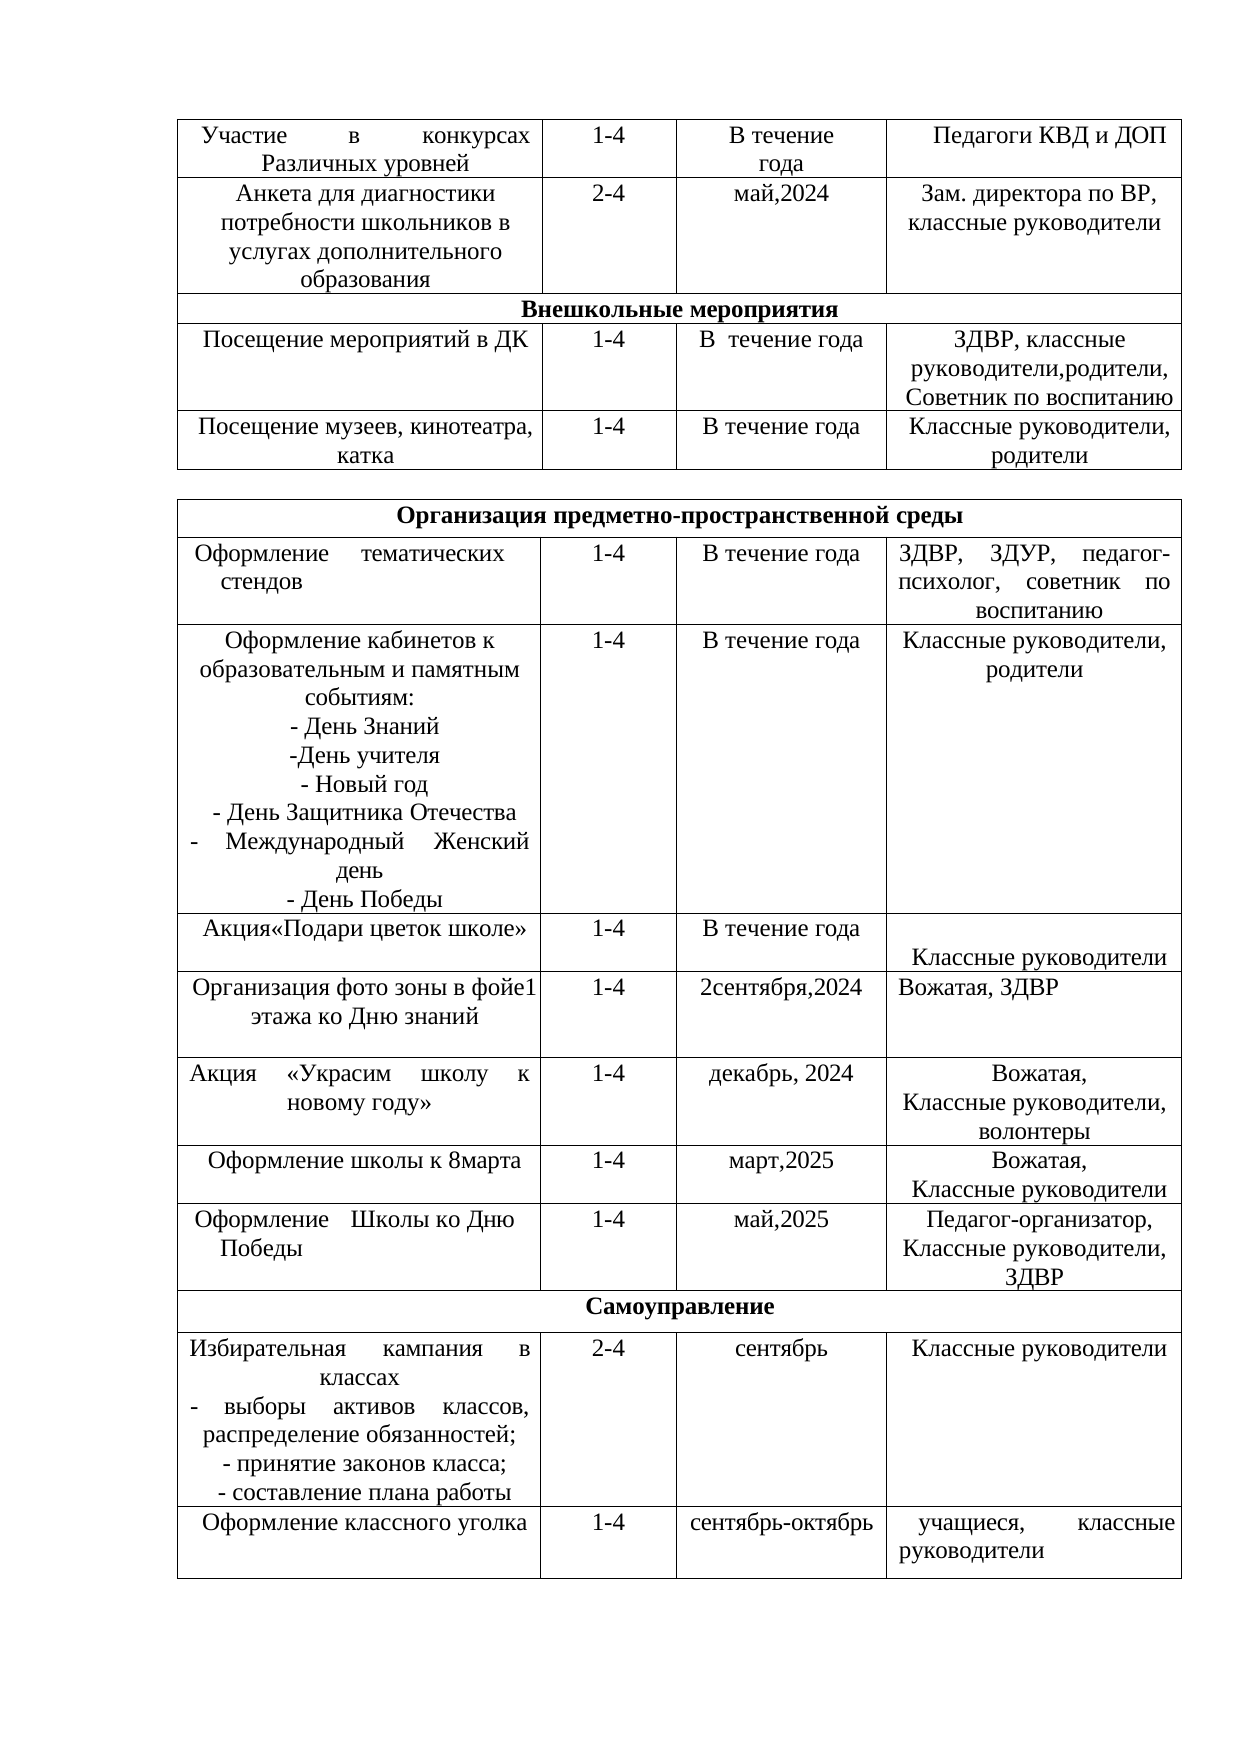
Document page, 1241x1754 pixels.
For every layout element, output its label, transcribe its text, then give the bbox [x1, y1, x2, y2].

table_cell 1-4 [541, 1058, 676, 1144]
table_cell 1-4 [541, 972, 676, 1057]
table_cell В течение года [677, 625, 886, 912]
table_cell 2сентября,2024 [677, 972, 886, 1057]
table_cell Вожатая, ЗДВР [887, 972, 1181, 1057]
table_cell 1-4 [541, 538, 676, 624]
table_cell Оформление Победы [178, 1204, 335, 1290]
table_cell Классные руководители, родители [887, 625, 1181, 912]
table_cell Вожатая, Классные руководители, волонтеры [887, 1058, 1181, 1144]
table_cell 1-4 [541, 914, 676, 971]
table_cell В течение года [677, 914, 886, 971]
table_cell В течение года [677, 324, 886, 410]
table_cell Зам. директора по ВР, классные руководители [887, 178, 1181, 293]
table_cell Вожатая, Классные руководители [887, 1146, 1181, 1203]
table_cell Внешкольные мероприятия [178, 294, 1181, 323]
table_cell 1-4 [541, 1507, 676, 1578]
table_cell Акция«Подари цветок школе» [178, 914, 540, 971]
table_cell март,2025 [677, 1146, 886, 1203]
table_cell Оформление школы к 8марта [178, 1146, 540, 1203]
table_cell Оформление классного уголка [178, 1507, 540, 1578]
table_cell ЗДВР, классные руководители,родители, Советник по воспитанию [887, 324, 1181, 410]
table_cell Акция «Украсим школу к новому году» [178, 1058, 540, 1144]
table_cell Педагог-организатор, Классные руководители, ЗДВР [887, 1204, 1181, 1290]
table_cell Посещение музеев, кинотеатра, катка [178, 411, 542, 469]
table_cell 2-4 [543, 178, 676, 293]
table_cell тематических [335, 538, 540, 624]
table_cell учащиеся, руководители [887, 1507, 1058, 1578]
table_cell Избирательная кампания в классах выборы активов классов, распределение обязанностей; принятие законов класса; составление плана работы [178, 1333, 540, 1506]
table_cell В течение года [677, 411, 886, 469]
table_cell Оформление кабинетов к образовательным и памятным событиям: День Знаний -День учителя Новый год День Защитника Отечества Международный Женский день День Победы [178, 625, 540, 912]
table_cell 1-4 [541, 1204, 676, 1290]
table_cell В течение года [677, 538, 886, 624]
table_cell май,2025 [677, 1204, 886, 1290]
table_cell Классные руководители [887, 1333, 1181, 1506]
table_cell Организация фото зоны в фойе1 этажа ко Дню знаний [178, 972, 540, 1057]
table_cell Самоуправление [178, 1291, 1181, 1332]
table_cell В течение года [677, 120, 886, 177]
table_header Организация предметно-пространственной среды [178, 500, 1181, 537]
table_cell ЗДВР, ЗДУР, педагог- психолог, советник по воспитанию [887, 538, 1181, 624]
table_cell Участие в конкурсах Различных уровней [178, 120, 542, 177]
table_cell 1-4 [541, 625, 676, 912]
table_cell Педагоги КВД и ДОП [887, 120, 1181, 177]
table_cell Школы ко Дню [335, 1204, 540, 1290]
table_cell 1-4 [543, 120, 676, 177]
table_cell сентябрь-октябрь [677, 1507, 886, 1578]
table_cell Посещение мероприятий в ДК [178, 324, 542, 410]
table_cell Оформление стендов [178, 538, 335, 624]
table_cell май,2024 [677, 178, 886, 293]
table_cell 1-4 [541, 1146, 676, 1203]
table_cell 2-4 [541, 1333, 676, 1506]
table_cell Классные руководители, родители [887, 411, 1181, 469]
table_cell Анкета для диагностики потребности школьников в услугах дополнительного образования [178, 178, 542, 293]
table_cell классные [1058, 1507, 1181, 1578]
table_cell 1-4 [543, 411, 676, 469]
table_cell сентябрь [677, 1333, 886, 1506]
table_cell декабрь, 2024 [677, 1058, 886, 1144]
table_cell Классные руководители [887, 914, 1181, 971]
table_cell 1-4 [543, 324, 676, 410]
